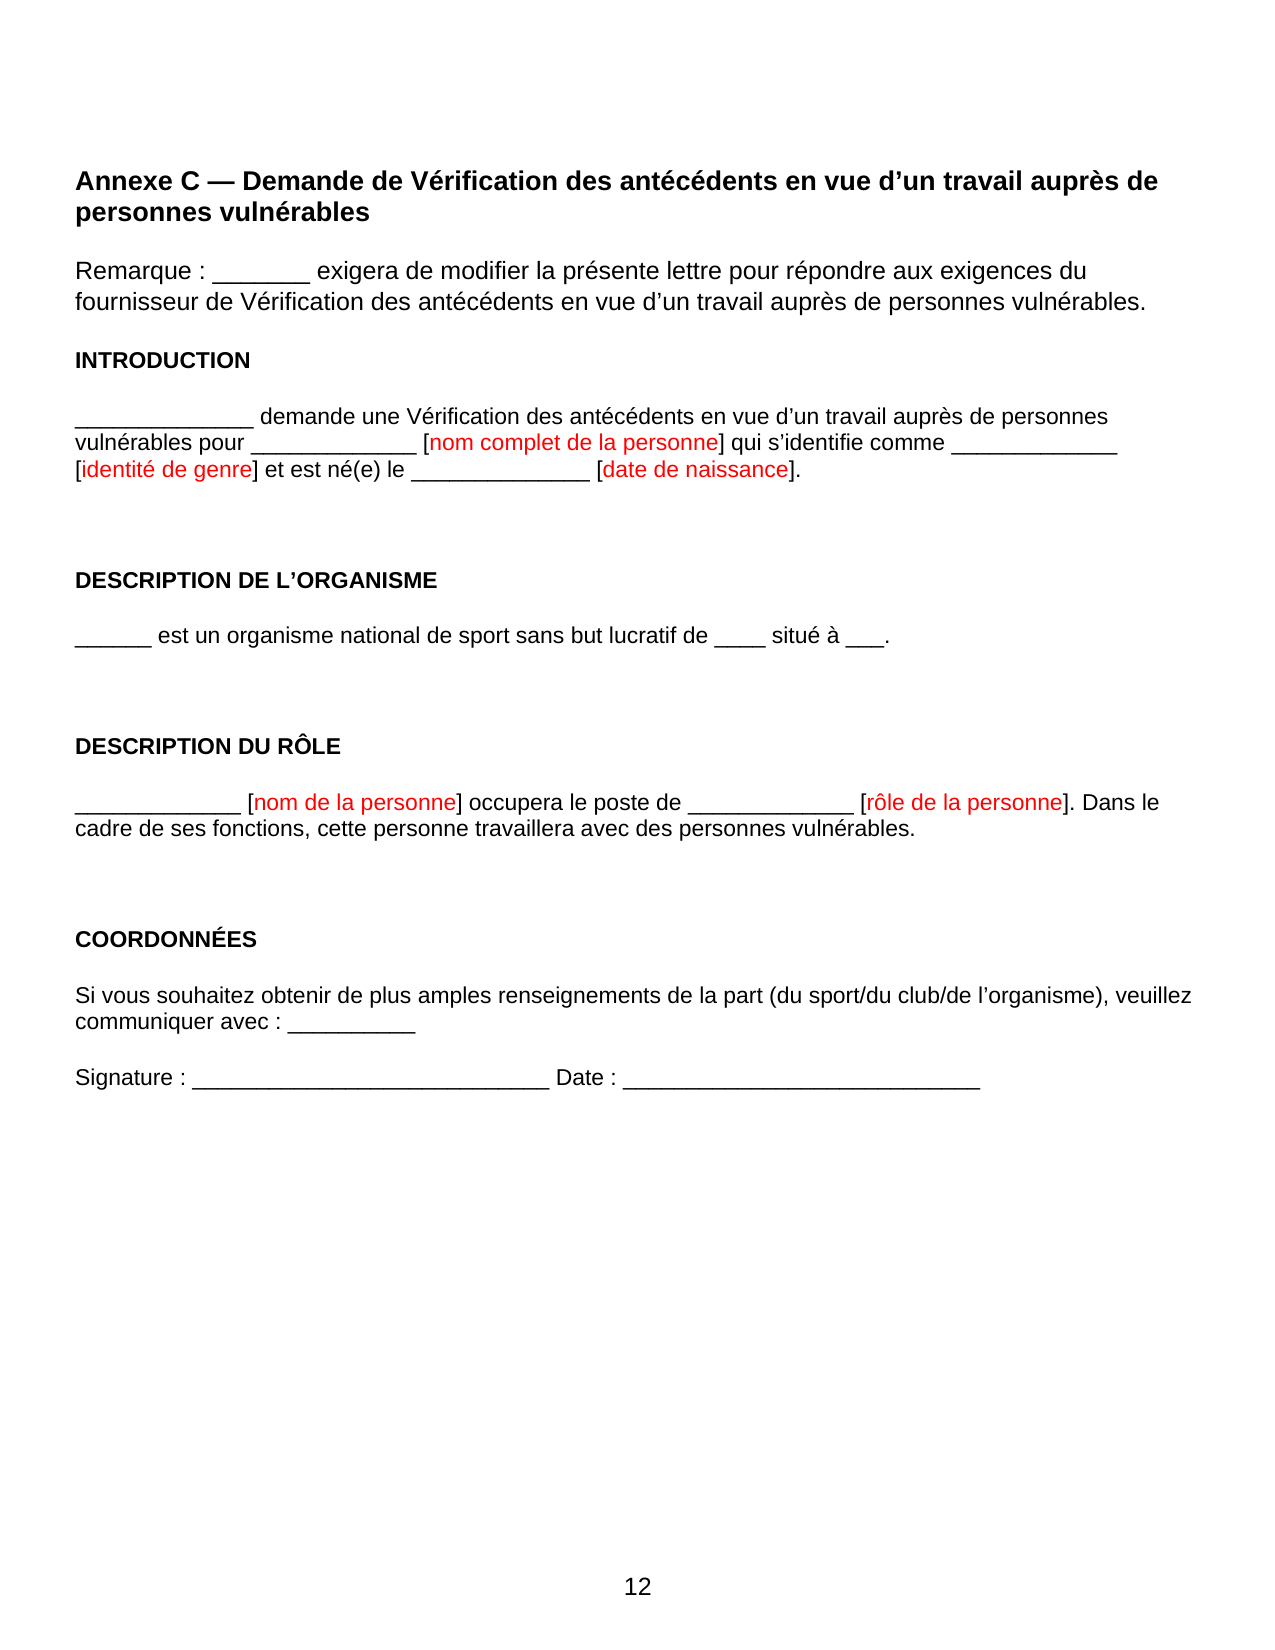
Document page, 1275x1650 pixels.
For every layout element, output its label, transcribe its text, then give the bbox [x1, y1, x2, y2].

text Remarque : _______ exigera de modifier la présente lettre pour répondre aux exigences du fournisseur de Vérification des antécédents en vue d’un travail auprès de personnes vulnérables. [75, 256, 1200, 316]
text Si vous souhaitez obtenir de plus amples renseignements de la part (du sport/du club/de l’organisme), veuillez communiquer avec : __________ [75, 982, 1200, 1034]
text INTRODUCTION [75, 347, 1200, 374]
text Signature : ____________________________ Date : ____________________________ [75, 1064, 1200, 1090]
text COORDONNÉES [75, 926, 1200, 953]
text DESCRIPTION DE L’ORGANISME [75, 567, 1200, 593]
text DESCRIPTION DU RÔLE [75, 733, 1200, 760]
text ______________ demande une Vérification des antécédents en vue d’un travail auprès de personnes vulnérables pour _____________ [nom complet de la personne] qui s’identifie comme _____________ [identité de genre] et est né(e) le ______________ [date de naissance]. [75, 403, 1200, 482]
text Annexe C — Demande de Vérification des antécédents en vue d’un travail auprès de personnes vulnérables [75, 164, 1200, 227]
text ______ est un organisme national de sport sans but lucratif de ____ situé à ___. [75, 622, 1200, 649]
text _____________ [nom de la personne] occupera le poste de _____________ [rôle de la personne]. Dans le cadre de ses fonctions, cette personne travaillera avec des personnes vulnérables. [75, 789, 1200, 842]
